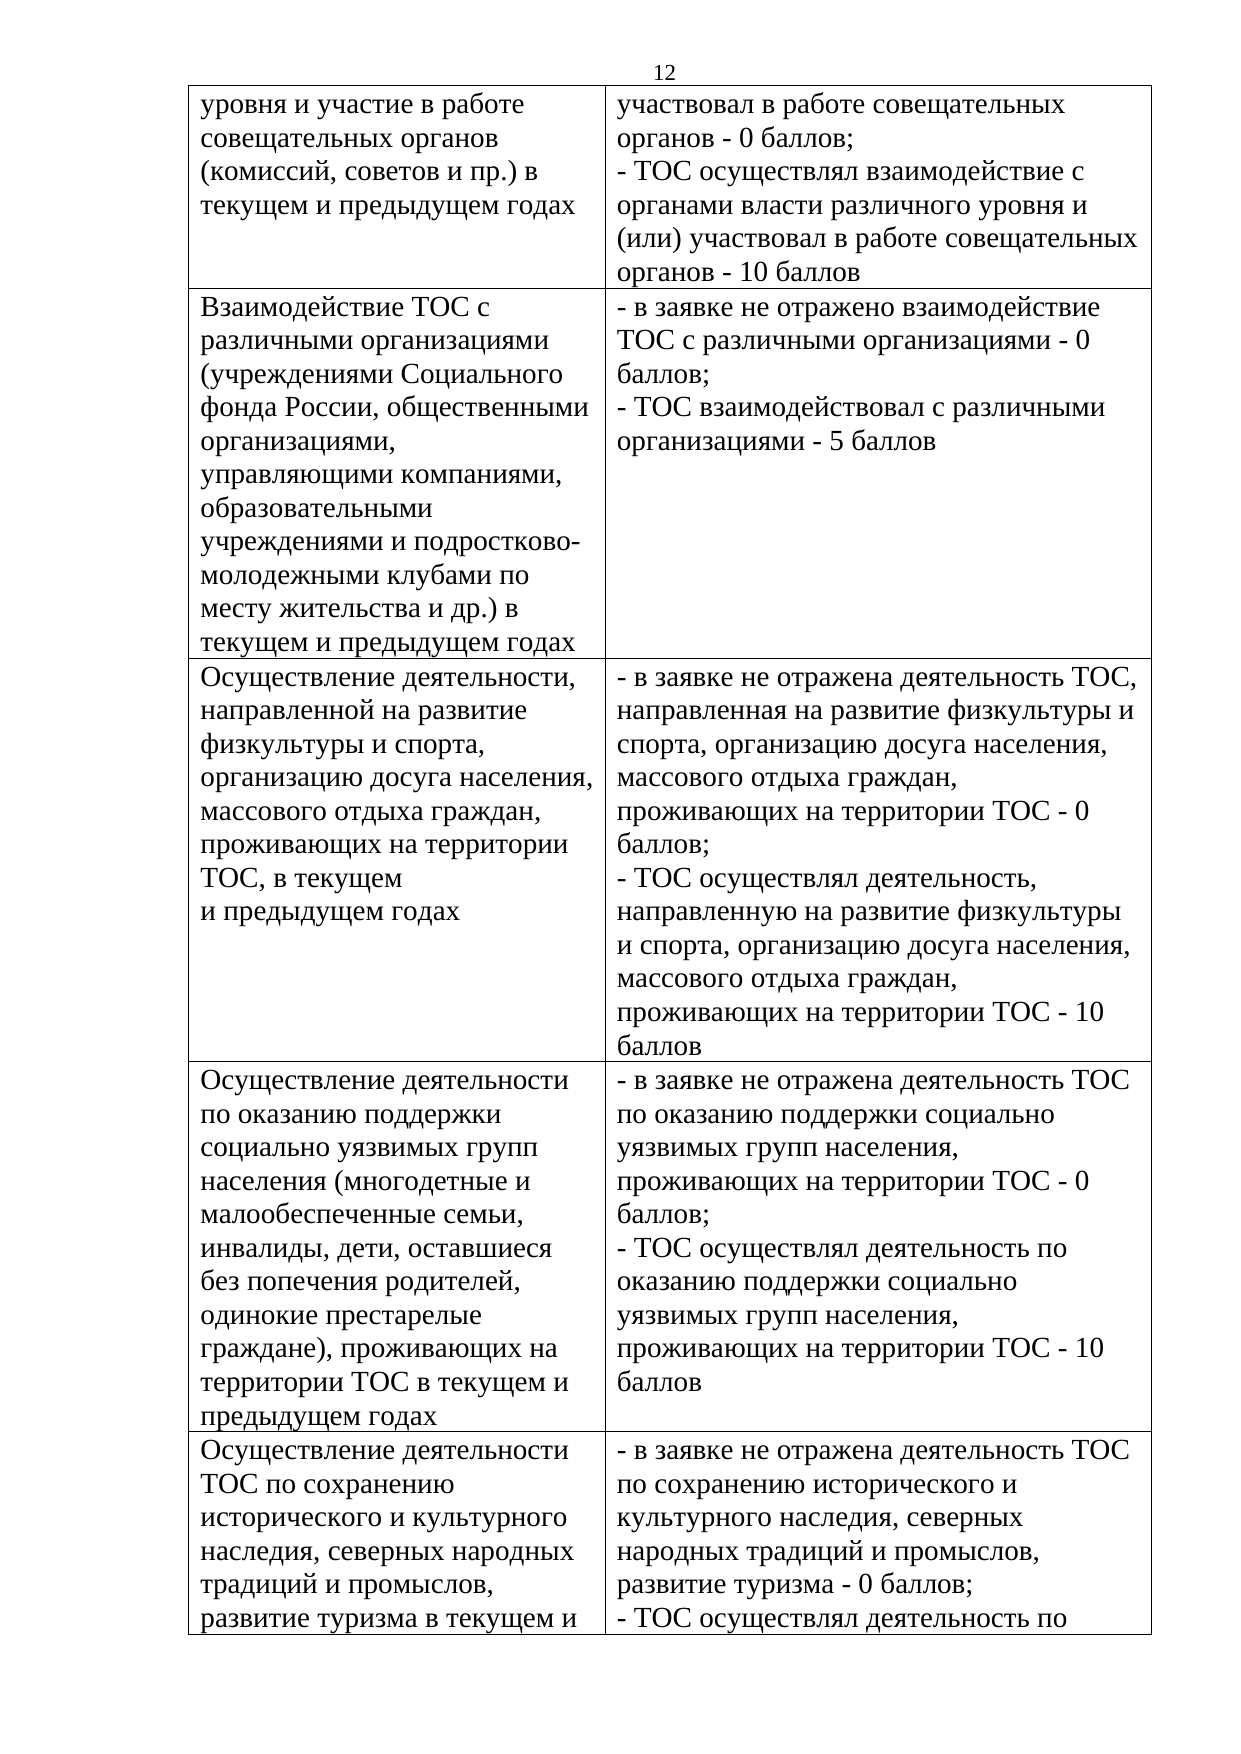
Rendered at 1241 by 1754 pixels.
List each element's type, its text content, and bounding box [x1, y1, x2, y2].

table_cell - в заявке не отражена деятельность ТОС по оказанию поддержки социально уязвимых групп населения, проживающих на территории ТОС - 0 баллов; - ТОС осуществлял деятельность по оказанию поддержки социально уязвимых групп населения, проживающих на территории ТОС - 10 баллов [606, 1062, 1151, 1431]
table_cell - в заявке не отражено взаимодействие ТОС с различными организациями - 0 баллов; - ТОС взаимодействовал с различными организациями - 5 баллов [606, 289, 1151, 658]
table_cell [189, 1432, 605, 1633]
table_cell - в заявке не отражена деятельность ТОС, направленная на развитие физкультуры и спорта, организацию досуга населения, массового отдыха граждан, проживающих на территории ТОС - 0 баллов; - ТОС осуществлял деятельность, направленную на развитие физкультуры и спорта, организацию досуга населения, массового отдыха граждан, проживающих на территории ТОС - 10 баллов [606, 659, 1151, 1061]
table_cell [606, 1432, 1151, 1633]
table_cell Осуществление деятельности по оказанию поддержки социально уязвимых групп населения (многодетные и малообеспеченные семьи, инвалиды, дети, оставшиеся без попечения родителей, одинокие престарелые граждане), проживающих на территории ТОС в текущем и предыдущем годах [189, 1062, 605, 1431]
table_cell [189, 86, 605, 288]
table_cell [606, 86, 1151, 288]
table_cell Осуществление деятельности, направленной на развитие физкультуры и спорта, организацию досуга населения, массового отдыха граждан, проживающих на территории ТОС, в текущем и предыдущем годах [189, 659, 605, 1061]
table_cell Взаимодействие ТОС с различными организациями (учреждениями Социального фонда России, общественными организациями, управляющими компаниями, образовательными учреждениями и подростково-молодежными клубами по месту жительства и др.) в текущем и предыдущем годах [189, 289, 605, 658]
